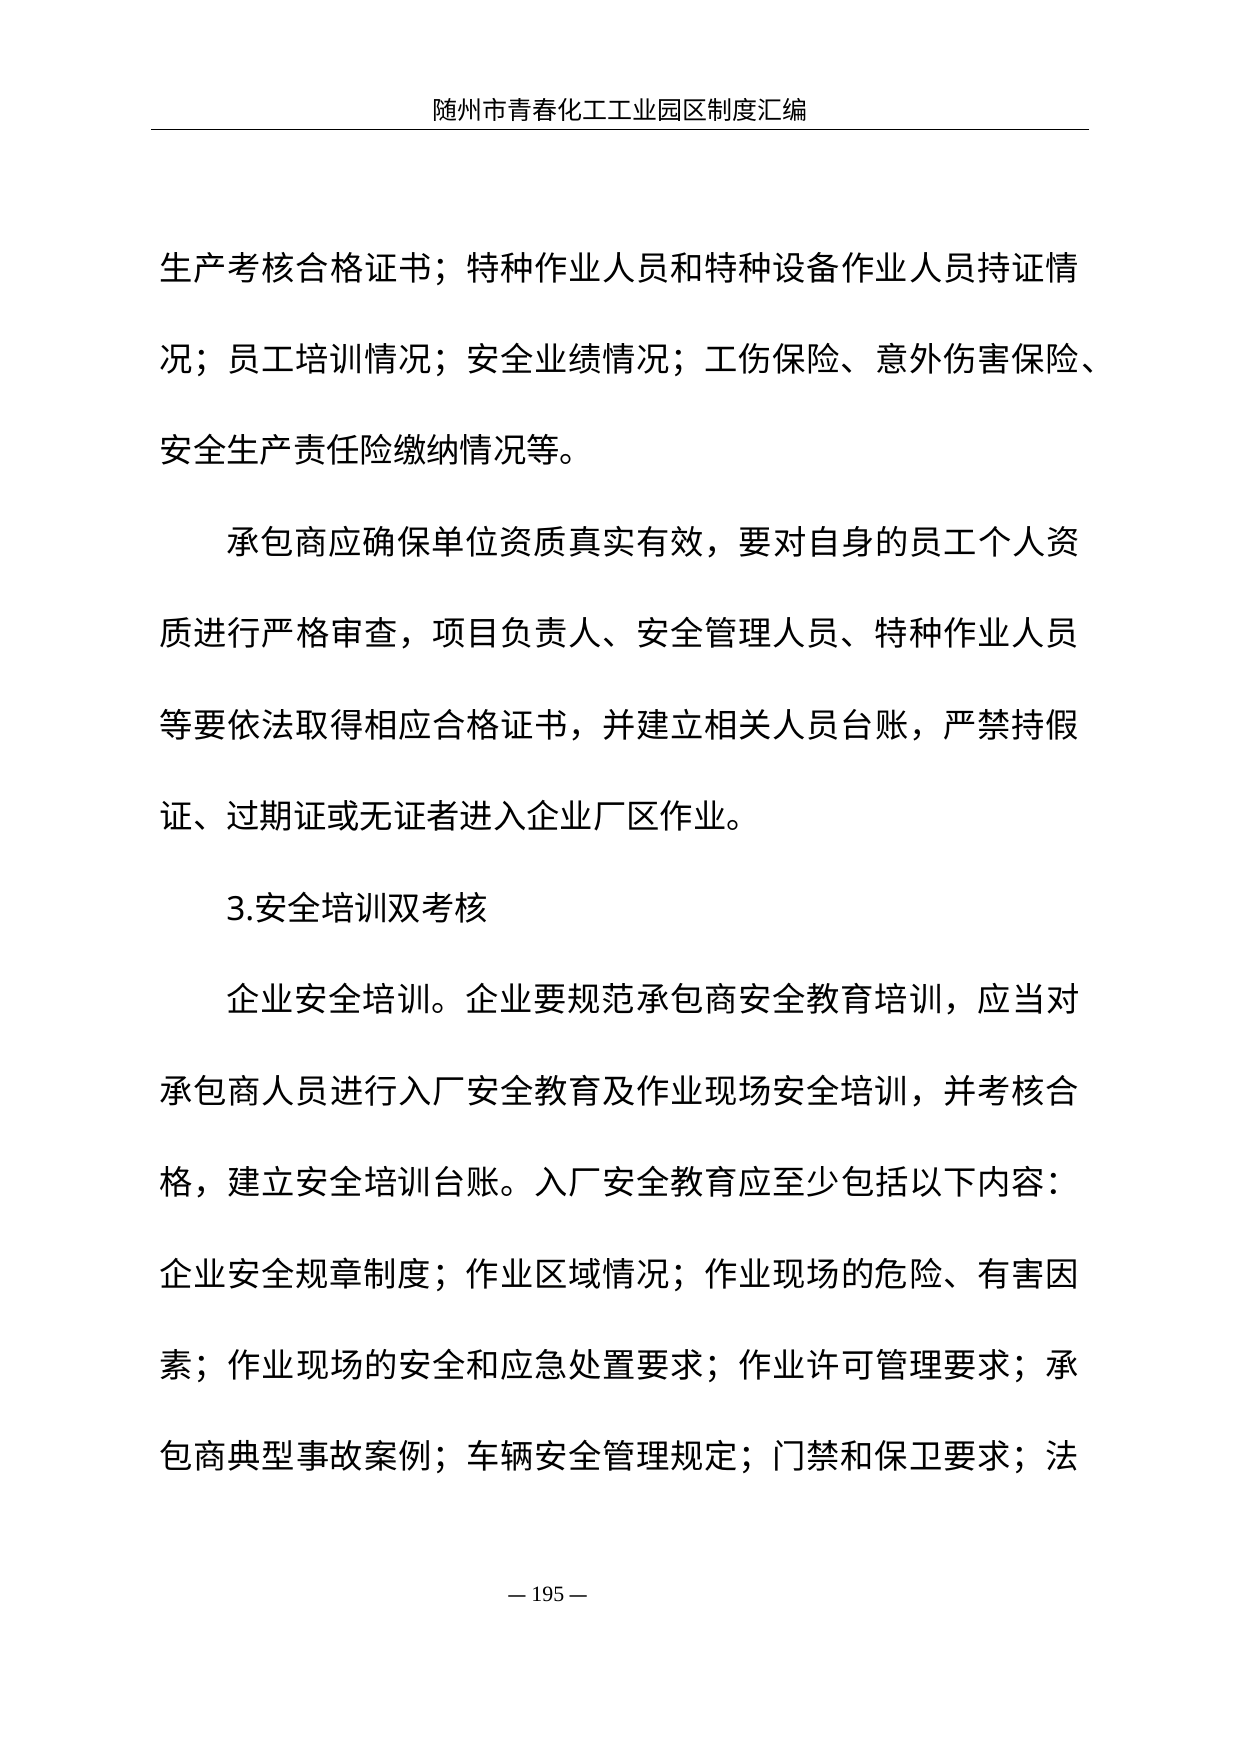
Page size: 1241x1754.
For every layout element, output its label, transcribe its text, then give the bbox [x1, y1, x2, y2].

text 承包商应确保单位资质真实有效，要对自身的员工个人资质进行严格审查，项目负责人、安全管理人员、特种作业人员等要依法取得相应合格证书，并建立相关人员台账，严禁持假证、过期证或无证者进入企业厂区作业。 [159, 494, 1081, 860]
text 3.安全培训双考核 [159, 860, 1081, 951]
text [159, 951, 1081, 1500]
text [159, 220, 1081, 494]
